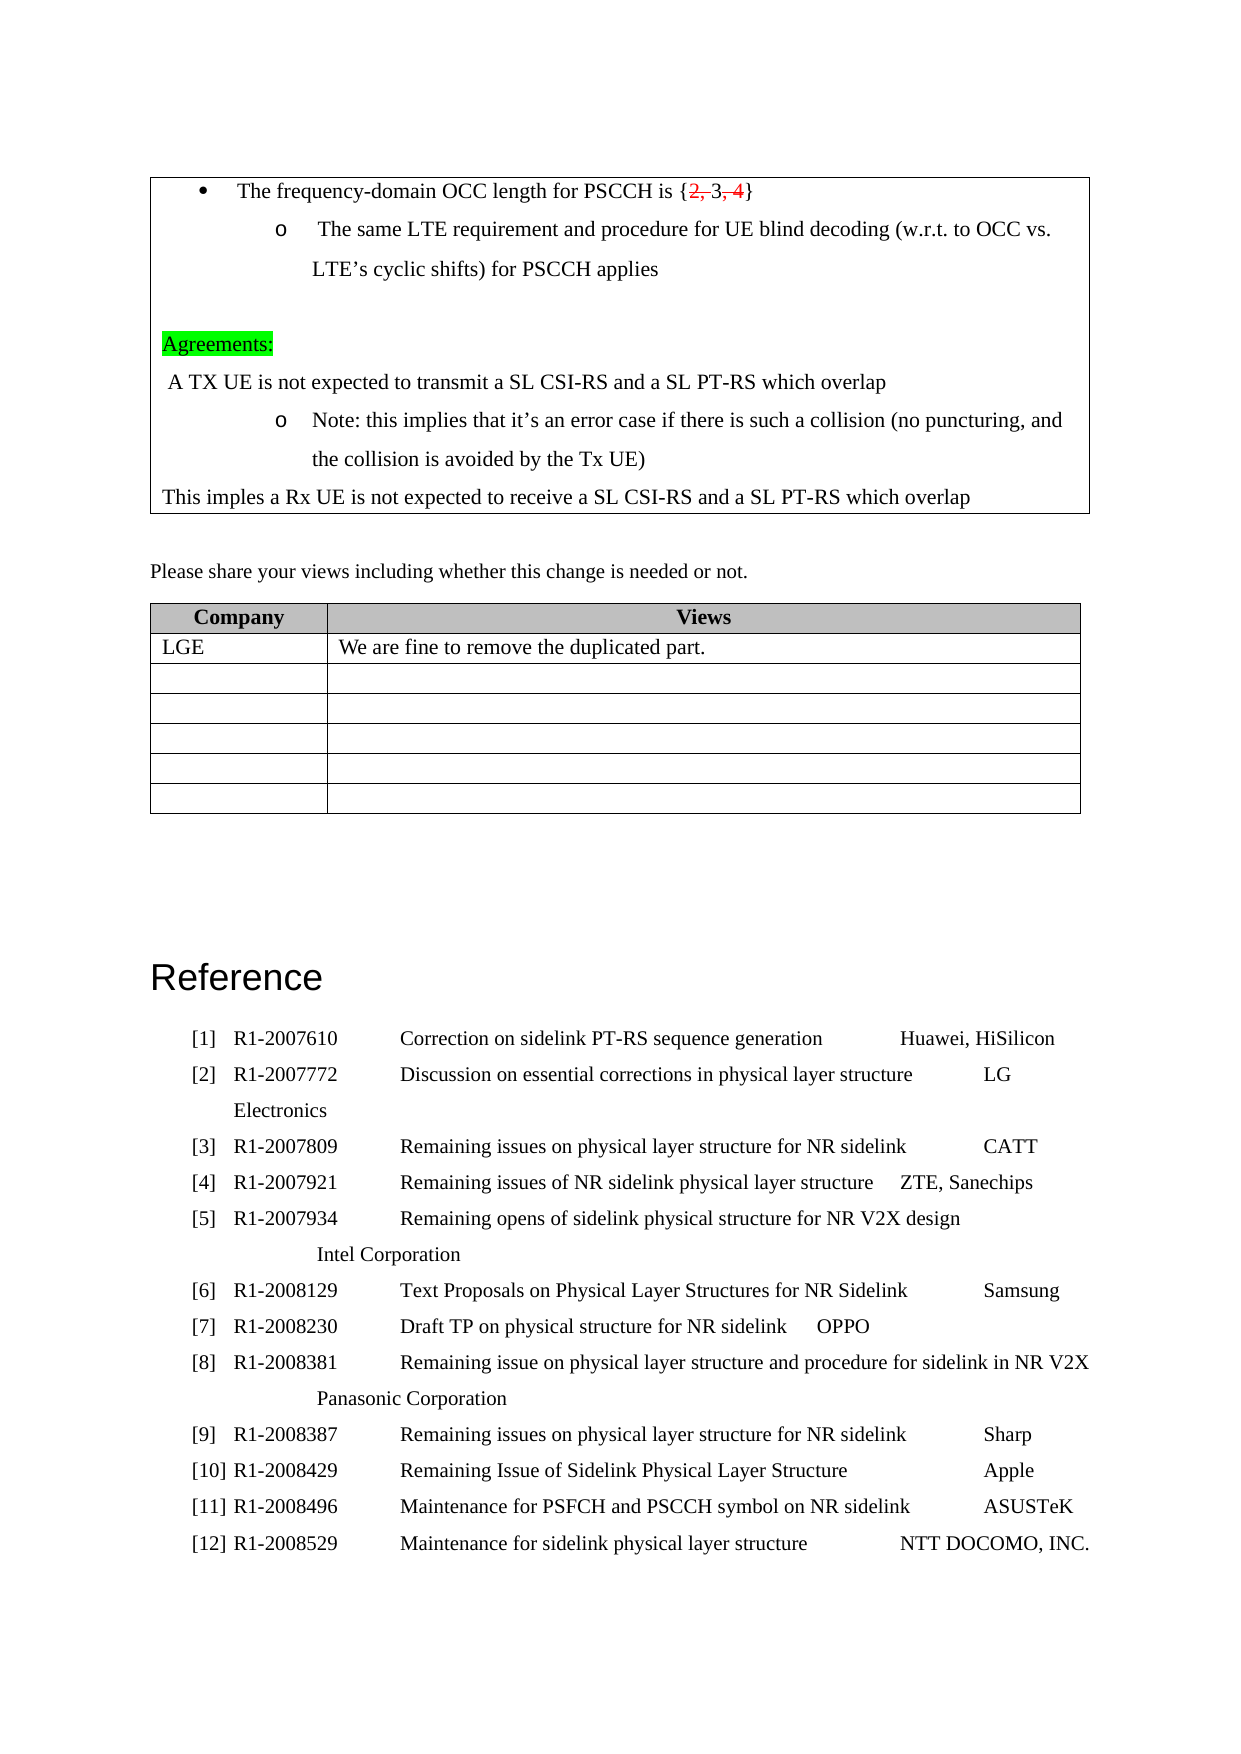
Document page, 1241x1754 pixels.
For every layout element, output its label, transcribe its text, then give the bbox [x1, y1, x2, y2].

list R1-2007809 Remaining issues on physical layer structure for NR sidelink CATT [192, 1134, 1090, 1158]
text Reference [150, 955, 1090, 998]
table_cell [151, 784, 327, 813]
table_cell [151, 694, 327, 723]
list R1-2008529 Maintenance for sidelink physical layer structure NTT DOCOMO, INC. [192, 1531, 1090, 1554]
table_cell [151, 724, 327, 753]
list R1-2008496 Maintenance for PSFCH and PSCCH symbol on NR sidelink ASUSTeK [192, 1494, 1090, 1518]
list R1-2007772 Discussion on essential corrections in physical layer structure LG Electronics [192, 1062, 1090, 1122]
list R1-2007610 Correction on sidelink PT-RS sequence generation Huawei, HiSilicon [192, 1026, 1090, 1050]
table_cell LGE [151, 634, 327, 663]
table_cell [151, 754, 327, 783]
table_header Views [328, 604, 1080, 633]
table_cell We are fine to remove the duplicated part. [328, 634, 1080, 663]
table_cell [328, 724, 1080, 753]
table_cell [328, 664, 1080, 693]
table_cell [151, 664, 327, 693]
table_cell [328, 754, 1080, 783]
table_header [151, 178, 1089, 513]
text Please share your views including whether this change is needed or not. [150, 558, 1090, 583]
list R1-2008429 Remaining Issue of Sidelink Physical Layer Structure Apple [192, 1458, 1090, 1482]
list R1-2007921 Remaining issues of NR sidelink physical layer structure ZTE, Sanechips [192, 1170, 1090, 1194]
list R1-2007934 Remaining opens of sidelink physical structure for NR V2X design Intel Corporation [192, 1206, 1090, 1266]
list R1-2008230 Draft TP on physical structure for NR sidelink OPPO [192, 1314, 1090, 1338]
list R1-2008387 Remaining issues on physical layer structure for NR sidelink Sharp [192, 1422, 1090, 1446]
table_cell [328, 784, 1080, 813]
table_header Company [151, 604, 327, 633]
list R1-2008381 Remaining issue on physical layer structure and procedure for sidelink in NR V2X Panasonic Corporation [192, 1350, 1090, 1410]
table_cell [328, 694, 1080, 723]
list R1-2008129 Text Proposals on Physical Layer Structures for NR Sidelink Samsung [192, 1278, 1090, 1302]
